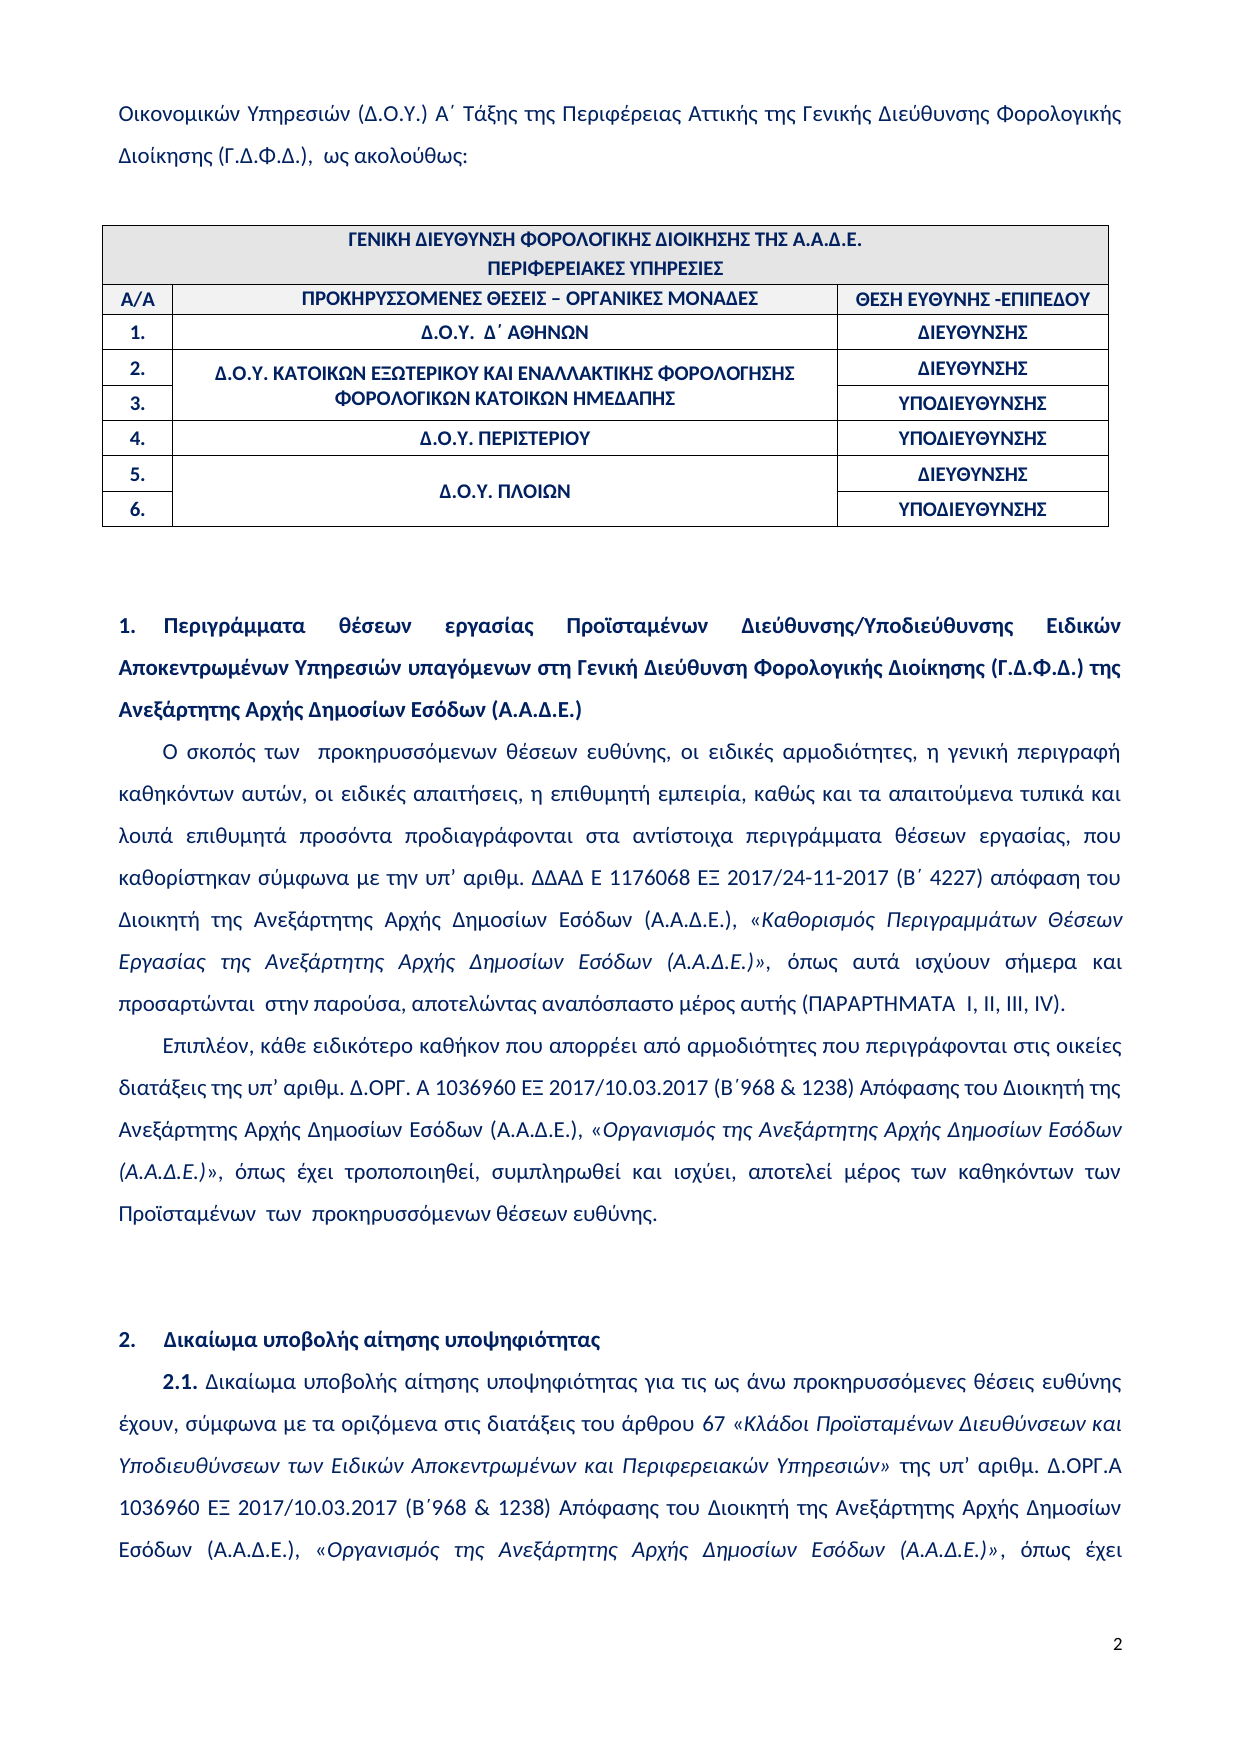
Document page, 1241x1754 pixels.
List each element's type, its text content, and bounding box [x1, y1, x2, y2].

table_cell ΔΙΕΥΘΥΝΣΗΣ [838, 315, 1108, 349]
table_cell 1. [103, 315, 172, 349]
table_cell 6. [103, 492, 172, 526]
list Δικαίωμα υποβολής αίτησης υποψηφιότητας [118, 1325, 1122, 1353]
table_cell Α/Α [103, 285, 172, 314]
table_cell Δ.Ο.Υ. ΠΕΡΙΣΤΕΡΙΟΥ [173, 421, 837, 455]
table_cell 4. [103, 421, 172, 455]
table_cell ΥΠΟΔΙΕΥΘΥΝΣΗΣ [838, 492, 1108, 526]
table_cell ΠΡΟΚΗΡΥΣΣΟΜΕΝΕΣ ΘΕΣΕΙΣ – ΟΡΓΑΝΙΚΕΣ ΜΟΝΑΔΕΣ [173, 285, 837, 314]
table_header ΓΕΝΙΚΗ ΔΙΕΥΘΥΝΣΗ ΦΟΡΟΛΟΓΙΚΗΣ ΔΙΟΙΚΗΣΗΣ ΤΗΣ Α.Α.Δ.Ε. ΠΕΡΙΦΕΡΕΙΑΚΕΣ ΥΠΗΡΕΣΙΕΣ [103, 226, 1108, 284]
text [118, 1367, 1122, 1563]
table_cell ΥΠΟΔΙΕΥΘΥΝΣΗΣ [838, 386, 1108, 420]
table_cell Δ.Ο.Υ. Δ΄ ΑΘΗΝΩΝ [173, 315, 837, 349]
table_cell Δ.Ο.Υ. ΚΑΤΟΙΚΩΝ ΕΞΩΤΕΡΙΚΟΥ ΚΑΙ ΕΝΑΛΛΑΚΤΙΚΗΣ ΦΟΡΟΛΟΓΗΣΗΣ ΦΟΡΟΛΟΓΙΚΩΝ ΚΑΤΟΙΚΩΝ ΗΜΕΔΑΠΗΣ [173, 350, 837, 420]
table_cell Δ.Ο.Υ. ΠΛΟΙΩΝ [173, 456, 837, 526]
table_cell 5. [103, 456, 172, 491]
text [118, 99, 1122, 169]
text Επιπλέον, κάθε ειδικότερο καθήκον που απορρέει από αρμοδιότητες που περιγράφονται στις οικείες διατάξεις της υπ’ αριθμ. Δ.ΟΡΓ. Α 1036960 ΕΞ 2017/10.03.2017 (Β΄968 & 1238) Απόφασης του Διοικητή της Ανεξάρτητης Αρχής Δημοσίων Εσόδων (Α.Α.Δ.Ε.), «Οργανισμός της Ανεξάρτητης Αρχής Δημοσίων Εσόδων (Α.Α.Δ.Ε.)», όπως έχει τροποποιηθεί, συμπληρωθεί και ισχύει, αποτελεί μέρος των καθηκόντων των Προϊσταμένων των προκηρυσσόμενων θέσεων ευθύνης. [118, 1031, 1122, 1227]
table_cell ΔΙΕΥΘΥΝΣΗΣ [838, 456, 1108, 491]
list Περιγράμματα θέσεων εργασίας Προϊσταμένων Διεύθυνσης/Υποδιεύθυνσης Ειδικών Αποκεντρωμένων Υπηρεσιών υπαγόμενων στη Γενική Διεύθυνση Φορολογικής Διοίκησης (Γ.Δ.Φ.Δ.) της Ανεξάρτητης Αρχής Δημοσίων Εσόδων (Α.Α.Δ.Ε.) [118, 611, 1122, 723]
table_cell 2. [103, 350, 172, 384]
text Ο σκοπός των προκηρυσσόμενων θέσεων ευθύνης, οι ειδικές αρμοδιότητες, η γενική περιγραφή καθηκόντων αυτών, οι ειδικές απαιτήσεις, η επιθυμητή εμπειρία, καθώς και τα απαιτούμενα τυπικά και λοιπά επιθυμητά προσόντα προδιαγράφονται στα αντίστοιχα περιγράμματα θέσεων εργασίας, που καθορίστηκαν σύμφωνα με την υπ’ αριθμ. ΔΔΑΔ Ε 1176068 ΕΞ 2017/24-11-2017 (Β΄ 4227) απόφαση του Διοικητή της Ανεξάρτητης Αρχής Δημοσίων Εσόδων (Α.Α.Δ.Ε.), «Καθορισμός Περιγραμμάτων Θέσεων Εργασίας της Ανεξάρτητης Αρχής Δημοσίων Εσόδων (Α.Α.Δ.Ε.)», όπως αυτά ισχύουν σήμερα και προσαρτώνται στην παρούσα, αποτελώντας αναπόσπαστο μέρος αυτής (ΠΑΡΑΡΤΗΜΑΤΑ I, II, III, IV). [118, 737, 1122, 1017]
table_cell ΥΠΟΔΙΕΥΘΥΝΣΗΣ [838, 421, 1108, 455]
table_cell 3. [103, 386, 172, 420]
table_cell ΔΙΕΥΘΥΝΣΗΣ [838, 350, 1108, 384]
table_cell ΘΕΣΗ ΕΥΘΥΝΗΣ -ΕΠΙΠΕΔΟΥ [838, 285, 1108, 314]
